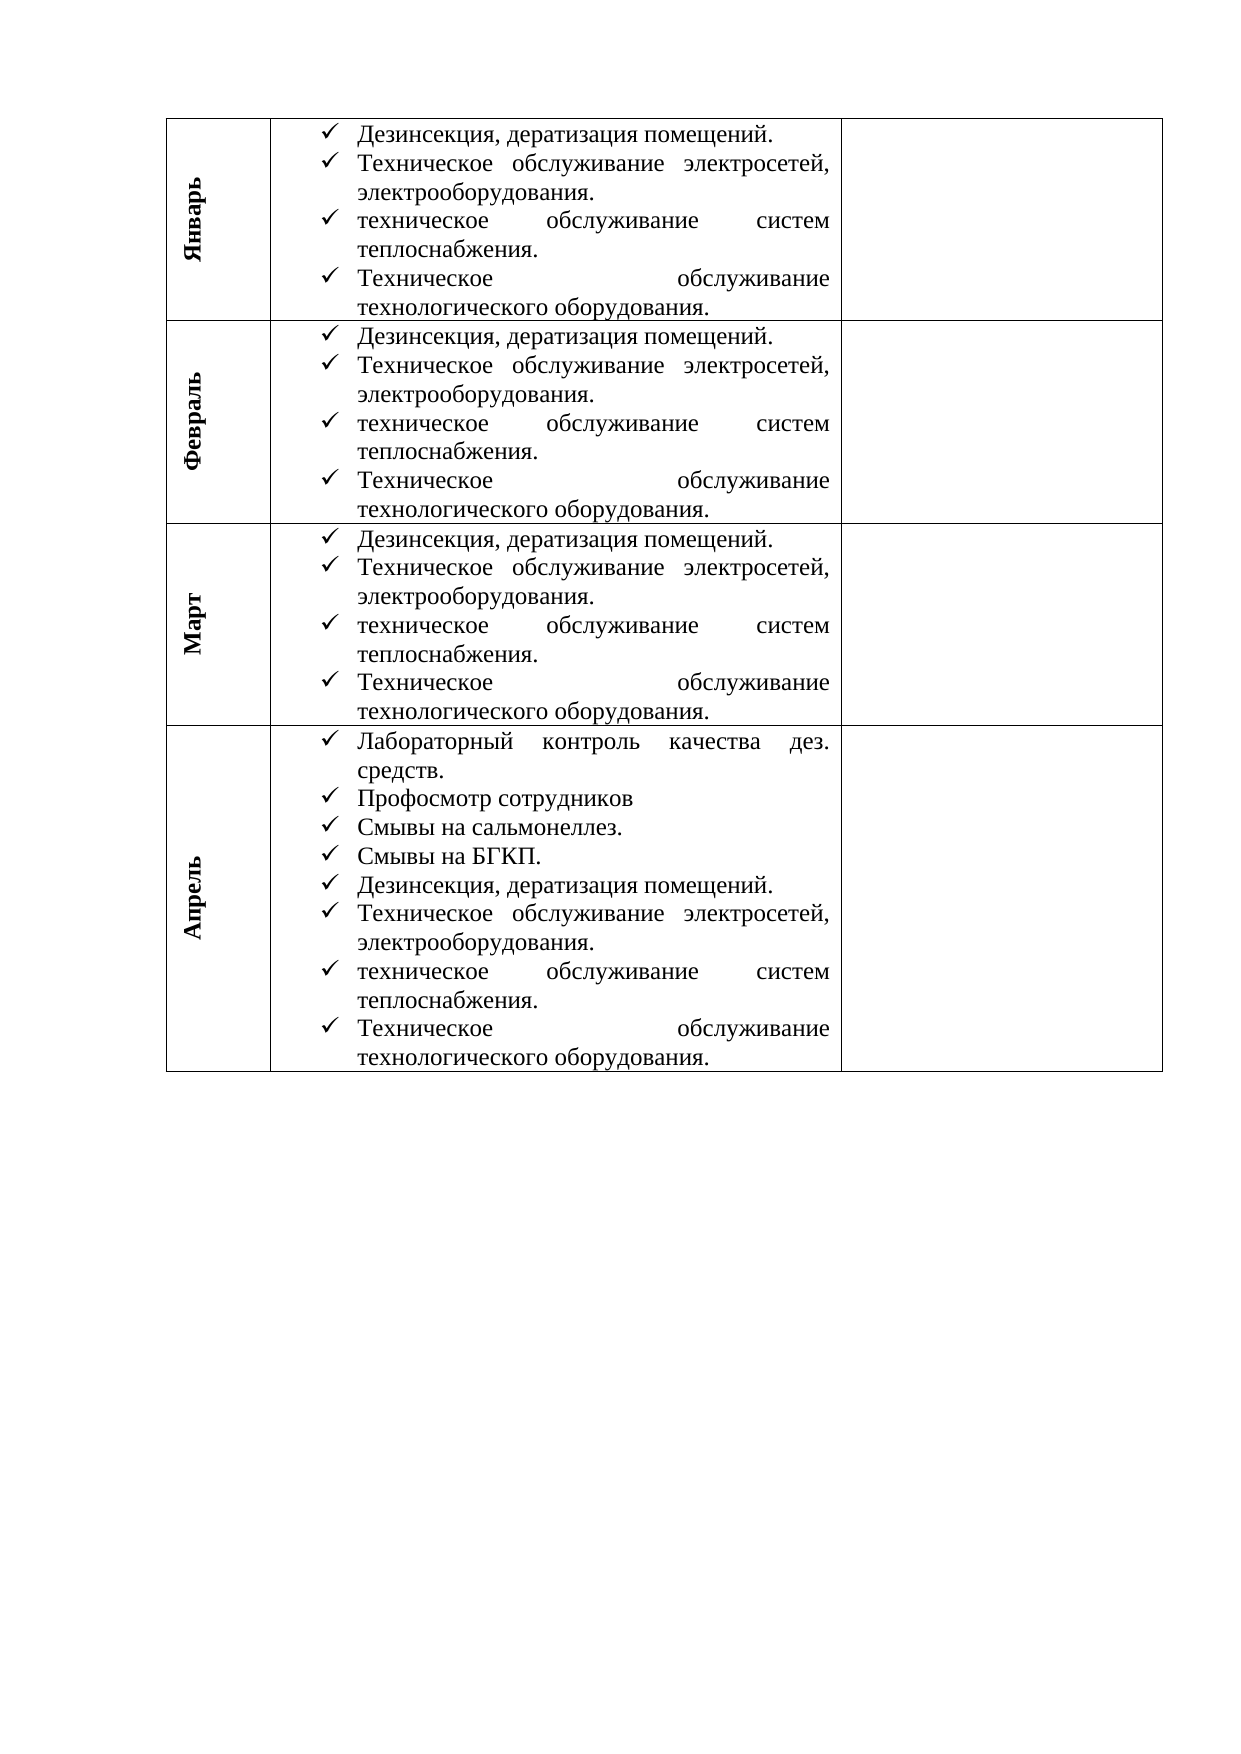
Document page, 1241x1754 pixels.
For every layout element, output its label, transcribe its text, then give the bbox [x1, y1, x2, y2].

table_cell Дезинсекция, дератизация помещений. Техническое обслуживание электросетей, электрооборудования. техническое обслуживание систем теплоснабжения. Техническое обслуживание технологического оборудования. [271, 524, 841, 725]
table_cell [842, 119, 1162, 320]
table_cell Лабораторный контроль качества дез. средств. Профосмотр сотрудников Смывы на сальмонеллез. Смывы на БГКП. Дезинсекция, дератизация помещений. Техническое обслуживание электросетей, электрооборудования. техническое обслуживание систем теплоснабжения. Техническое обслуживание технологического оборудования. [271, 726, 841, 1071]
table_cell Дезинсекция, дератизация помещений. Техническое обслуживание электросетей, электрооборудования. техническое обслуживание систем теплоснабжения. Техническое обслуживание технологического оборудования. [271, 119, 841, 320]
table_cell Март [167, 524, 270, 725]
table_cell Февраль [167, 321, 270, 523]
table_cell [842, 321, 1162, 523]
table_cell [842, 726, 1162, 1071]
table_cell Дезинсекция, дератизация помещений. Техническое обслуживание электросетей, электрооборудования. техническое обслуживание систем теплоснабжения. Техническое обслуживание технологического оборудования. [271, 321, 841, 523]
table_cell Апрель [167, 726, 270, 1071]
table_cell Январь [167, 119, 270, 320]
table_cell [842, 524, 1162, 725]
